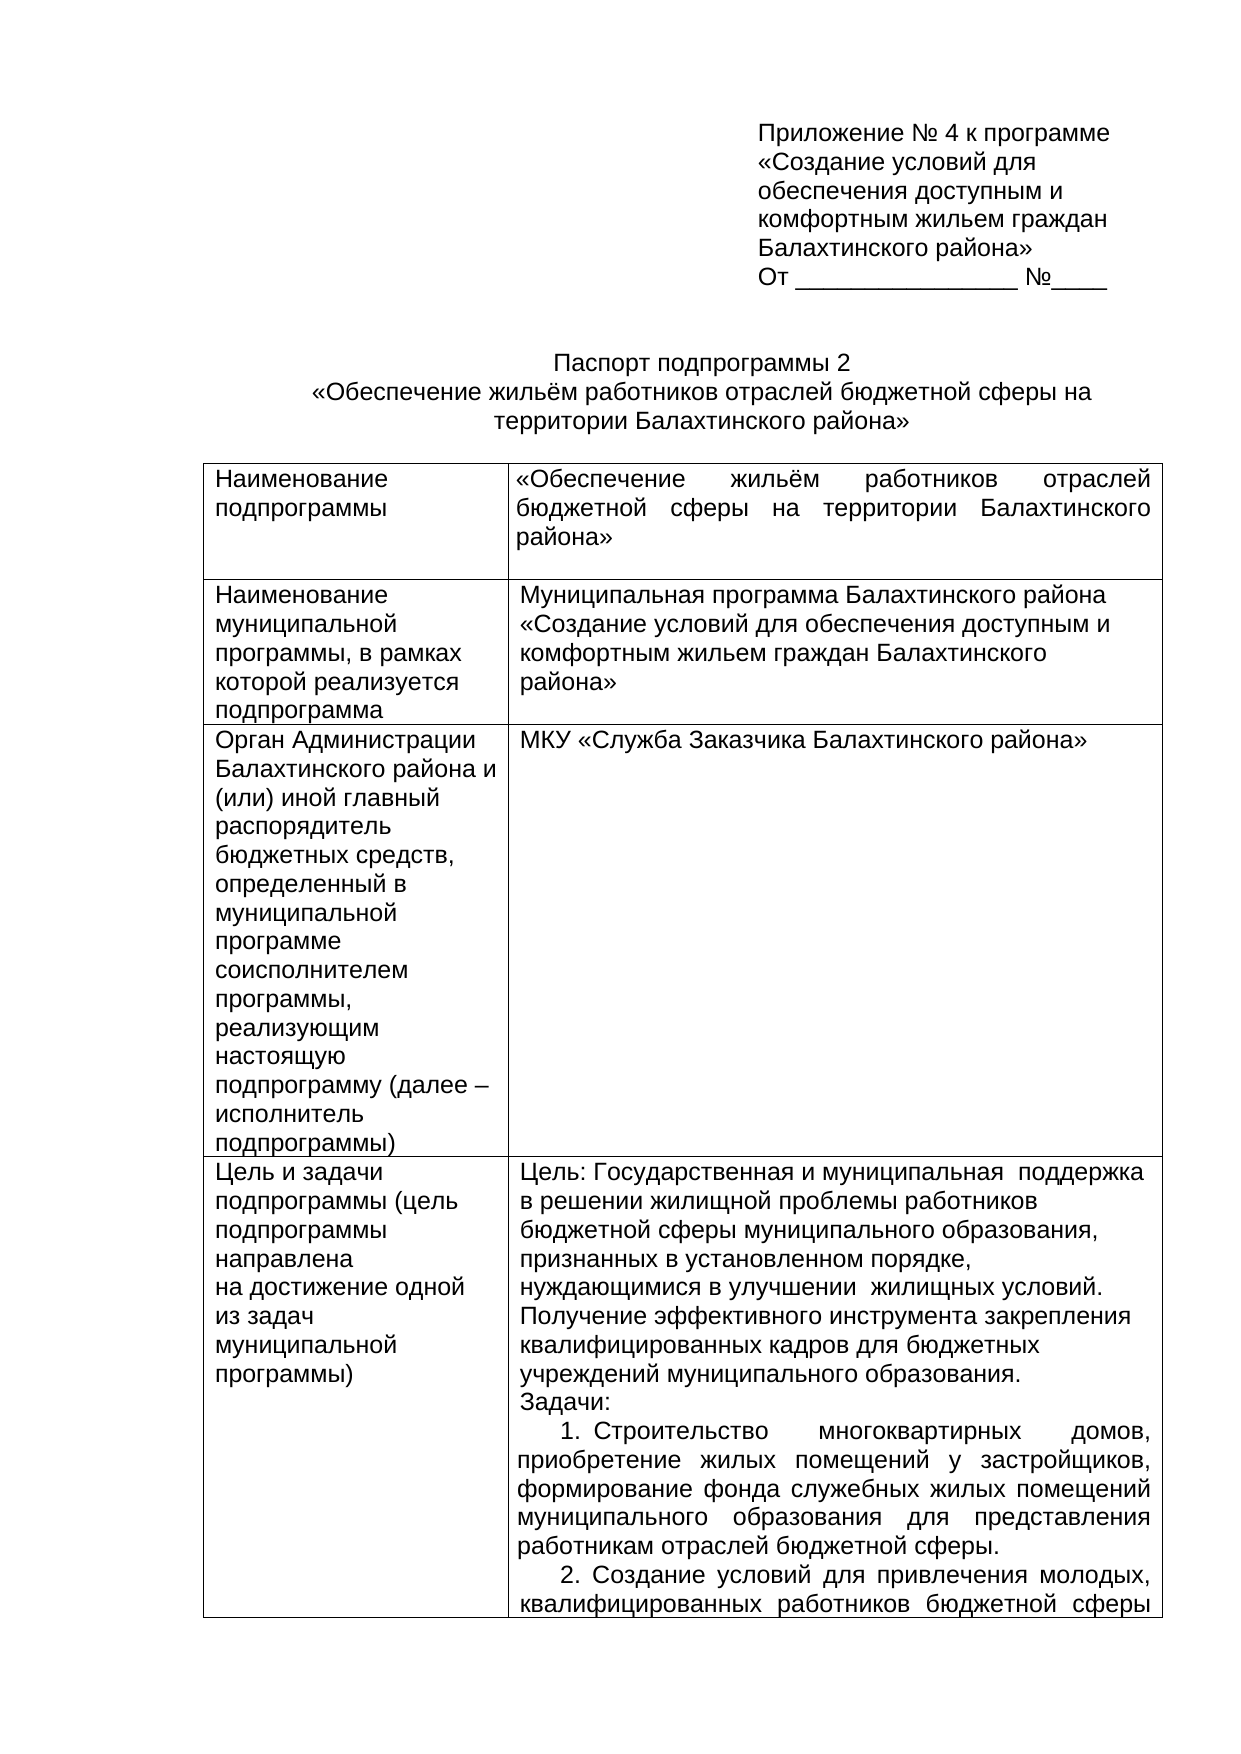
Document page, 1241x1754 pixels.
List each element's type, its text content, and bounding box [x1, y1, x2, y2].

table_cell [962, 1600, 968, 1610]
list «Обеспечение жильём работников отраслей бюджетной сферы на территории Балахтинского района» [252, 377, 1152, 434]
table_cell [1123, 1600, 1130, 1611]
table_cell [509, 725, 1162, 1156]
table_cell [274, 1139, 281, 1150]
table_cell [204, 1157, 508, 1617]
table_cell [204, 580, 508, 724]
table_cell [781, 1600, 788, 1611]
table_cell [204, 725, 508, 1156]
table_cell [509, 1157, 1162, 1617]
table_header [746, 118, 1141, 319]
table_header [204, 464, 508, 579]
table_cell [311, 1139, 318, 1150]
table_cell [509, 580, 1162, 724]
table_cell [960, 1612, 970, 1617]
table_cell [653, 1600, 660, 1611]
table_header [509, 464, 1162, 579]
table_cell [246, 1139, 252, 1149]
list Паспорт подпрограммы 2 [252, 348, 1152, 377]
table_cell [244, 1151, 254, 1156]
